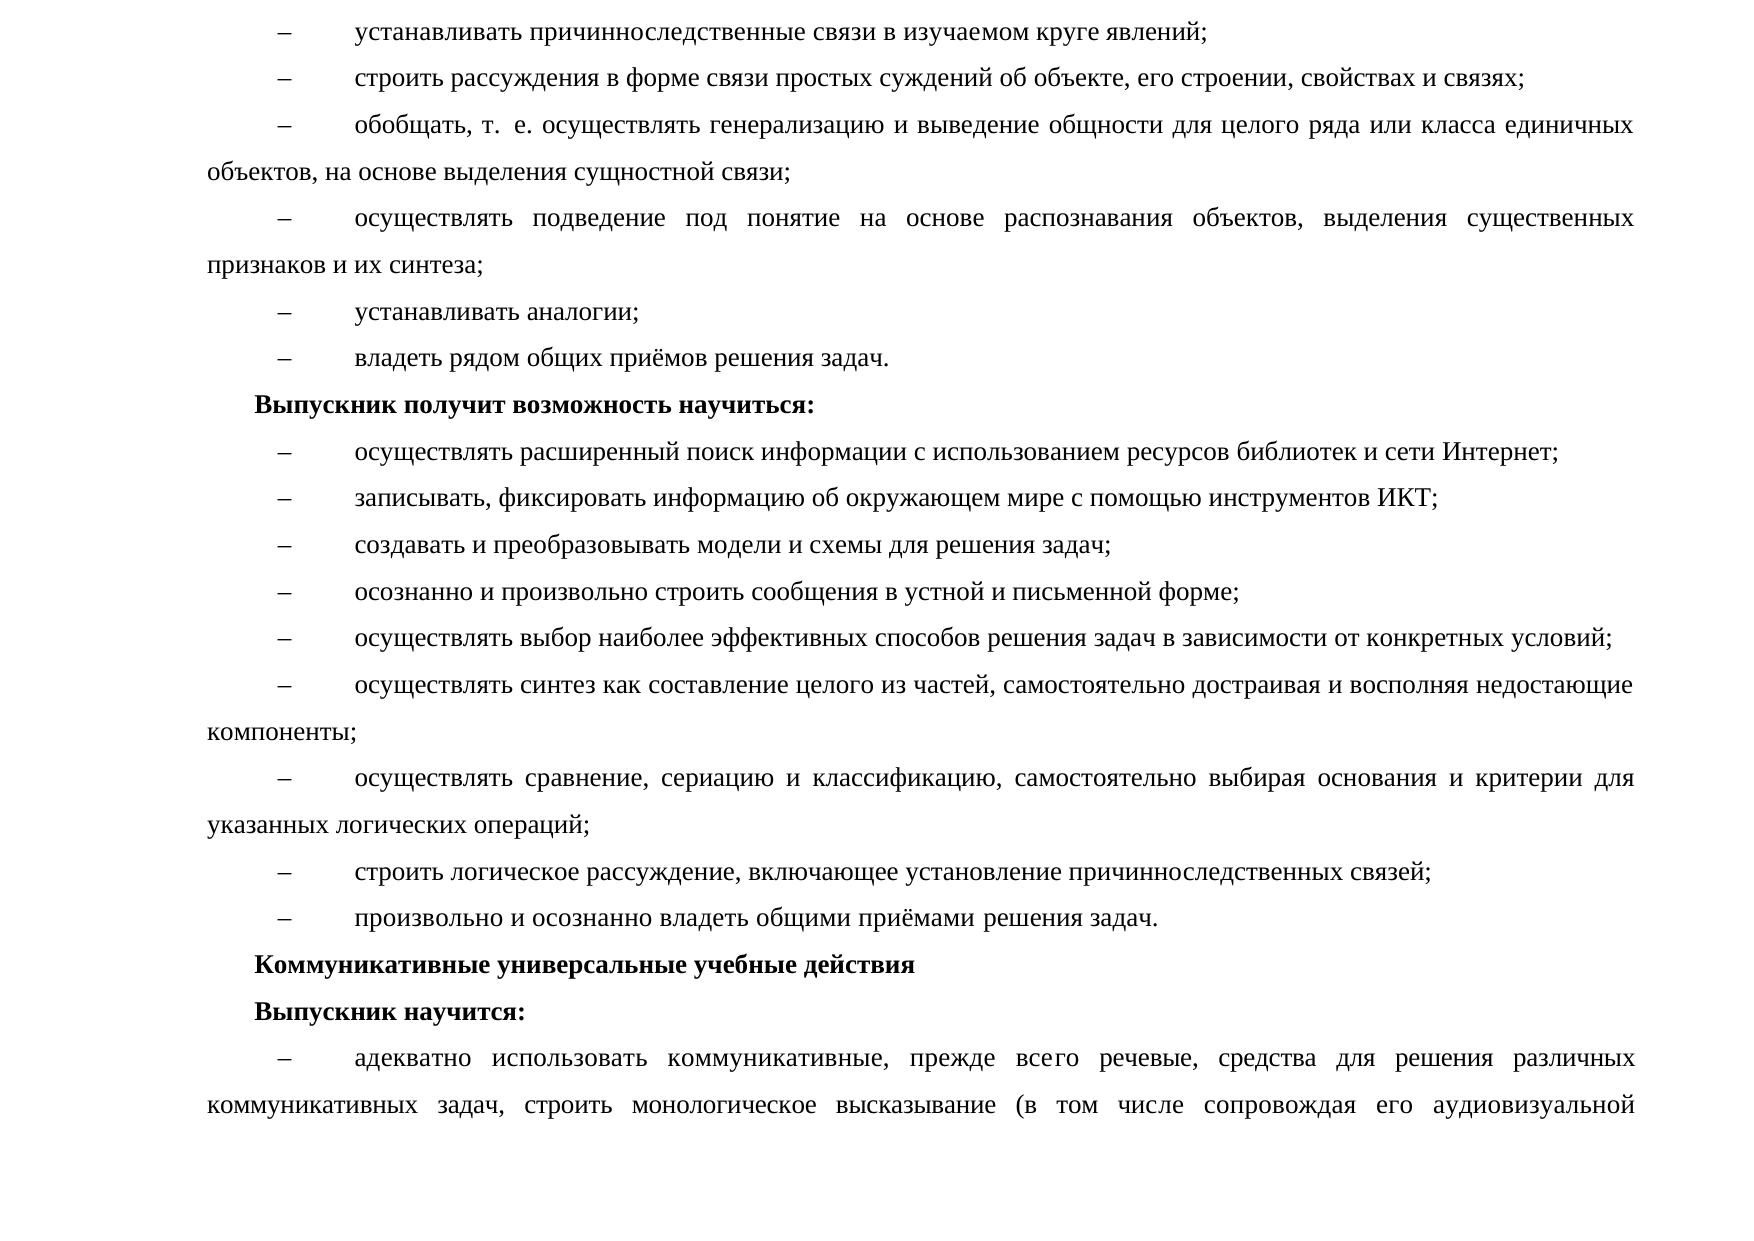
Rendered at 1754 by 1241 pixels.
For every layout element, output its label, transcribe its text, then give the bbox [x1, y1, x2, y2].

list строить рассуждения в форме связи простых суждений об объекте, его строении, свойствах и связях; [207, 61, 1636, 93]
list создавать и преобразовывать модели и схемы для решения задач; [207, 528, 1636, 559]
list осознанно и произвольно строить сообщения в устной и письменной форме; [207, 575, 1636, 606]
text Выпускник получит возможность научиться: [207, 388, 1636, 419]
list владеть рядом общих приёмов решения задач. [207, 341, 1636, 373]
list устанавливать причинно­следственные связи в изучаемом круге явлений; [207, 15, 1636, 46]
list осуществлять синтез как составление целого из частей, самостоятельно достраивая и восполняя недостающие компоненты; [207, 668, 1636, 746]
text Выпускник научится: [207, 995, 1636, 1026]
list произвольно и осознанно владеть общими приёмами решения задач. [207, 901, 1636, 933]
list осуществлять подведение под понятие на основе распознавания объектов, выделения существенных признаков и их синтеза; [207, 201, 1636, 279]
text Коммуникативные универсальные учебные действия [207, 948, 1636, 979]
list устанавливать аналогии; [207, 295, 1636, 326]
list осуществлять расширенный поиск информации с использованием ресурсов библиотек и сети Интернет; [207, 435, 1636, 466]
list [207, 1041, 1636, 1119]
list осуществлять сравнение, сериацию и классификацию, самостоятельно выбирая основания и критерии для указанных логических операций; [207, 761, 1636, 839]
list обобщать, т. е. осуществлять генерализацию и выведение общности для целого ряда или класса единичных объектов, на основе выделения сущностной связи; [207, 108, 1636, 186]
list осуществлять выбор наиболее эффективных способов решения задач в зависимости от конкретных условий; [207, 621, 1636, 653]
list записывать, фиксировать информацию об окружающем мире с помощью инструментов ИКТ; [207, 481, 1636, 513]
list строить логическое рассуждение, включающее установление причинно­следственных связей; [207, 855, 1636, 886]
